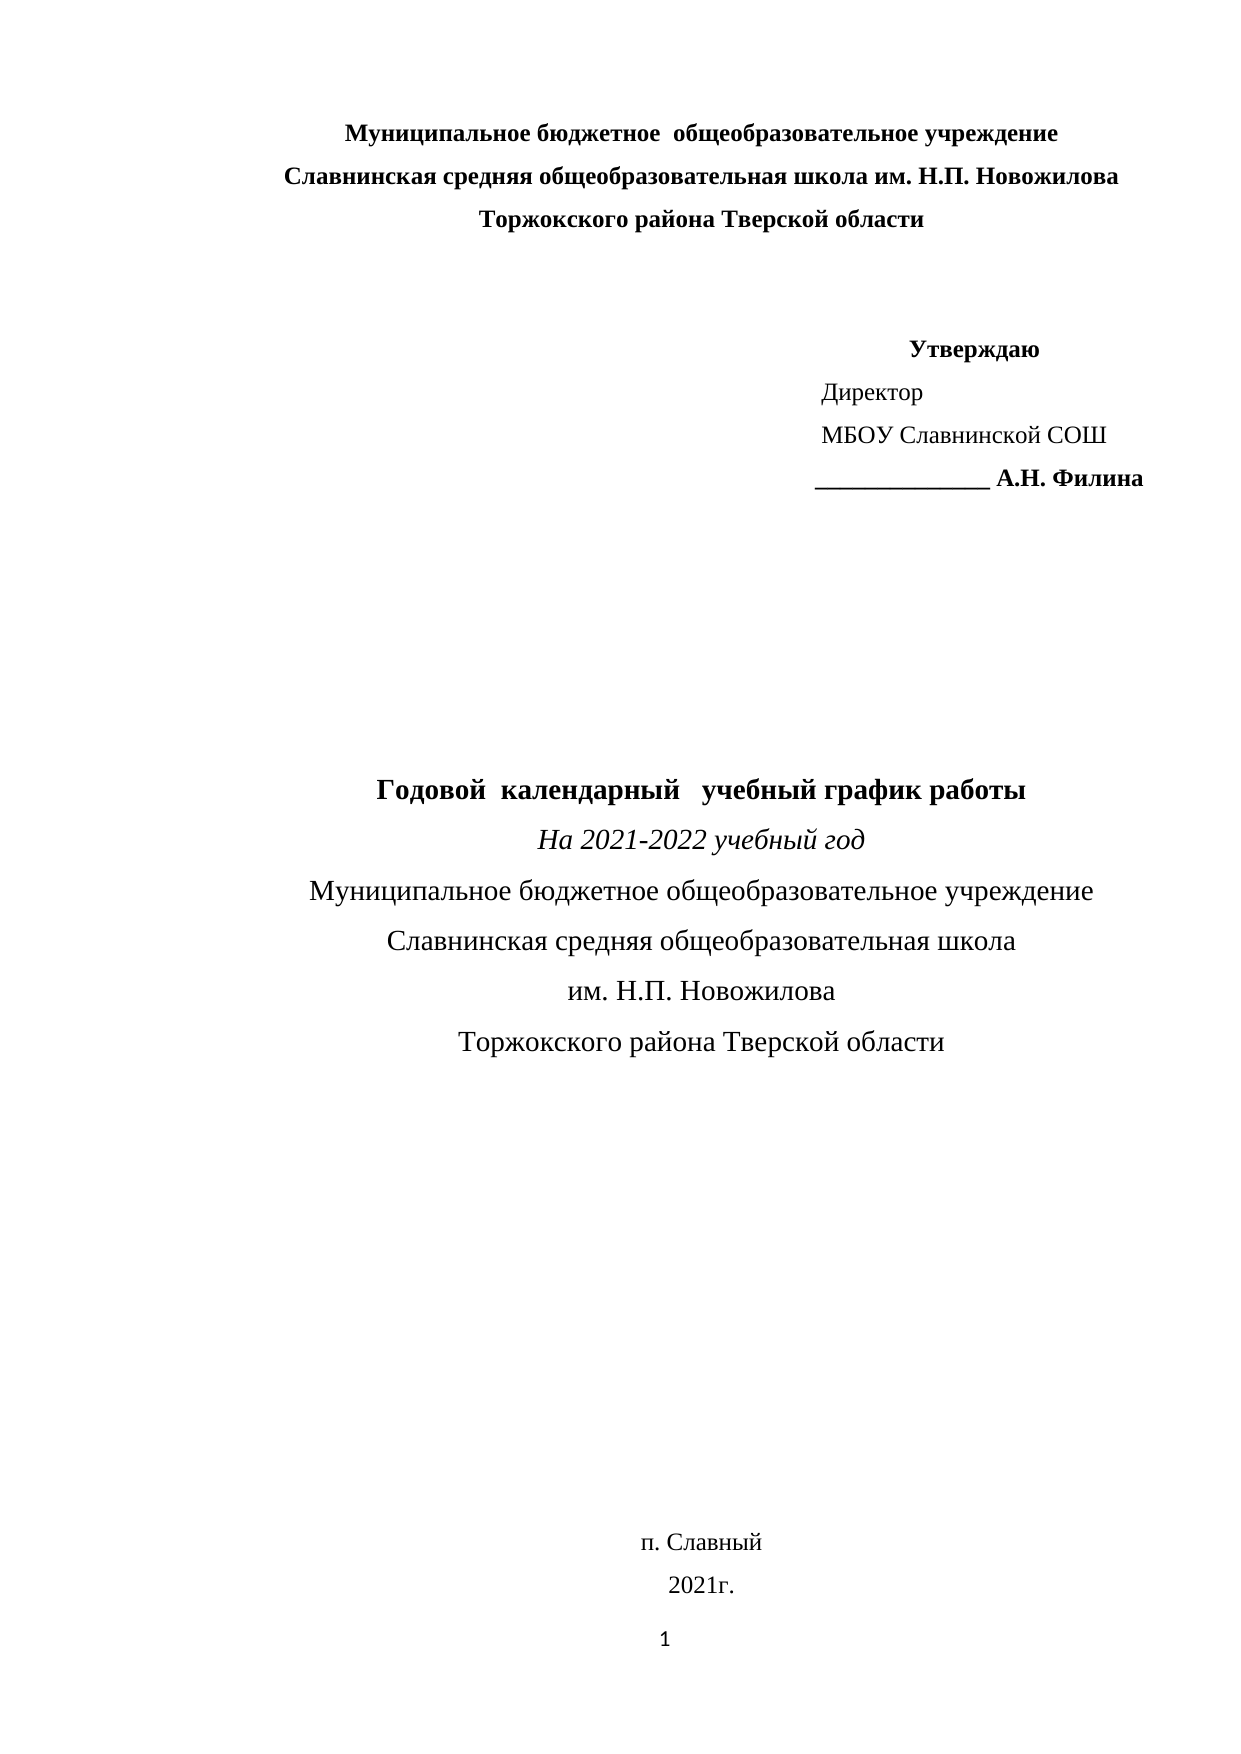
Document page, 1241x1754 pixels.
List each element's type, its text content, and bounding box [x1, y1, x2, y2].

text Торжокского района Тверской области [177, 1024, 1152, 1057]
text Славнинская средняя общеобразовательная школа им. Н.П. Новожилова [177, 161, 1152, 190]
text Годовой календарный учебный график работы [177, 772, 1152, 806]
text На 2021-2022 учебный год [177, 822, 1152, 856]
text МБОУ Славнинской СОШ [177, 420, 1152, 449]
text им. Н.П. Новожилова [177, 973, 1152, 1007]
text Утверждаю [177, 334, 1152, 362]
text Муниципальное бюджетное общеобразовательное учреждение [177, 873, 1152, 906]
text ______________ А.Н. Филина [177, 463, 1152, 492]
text Директор [177, 377, 1152, 406]
text Славнинская средняя общеобразовательная школа [177, 923, 1152, 957]
text п. Славный [177, 1527, 1152, 1556]
text Муниципальное бюджетное общеобразовательное учреждение [177, 118, 1152, 147]
text 2021г. [177, 1570, 1152, 1599]
text Торжокского района Тверской области [177, 204, 1152, 233]
